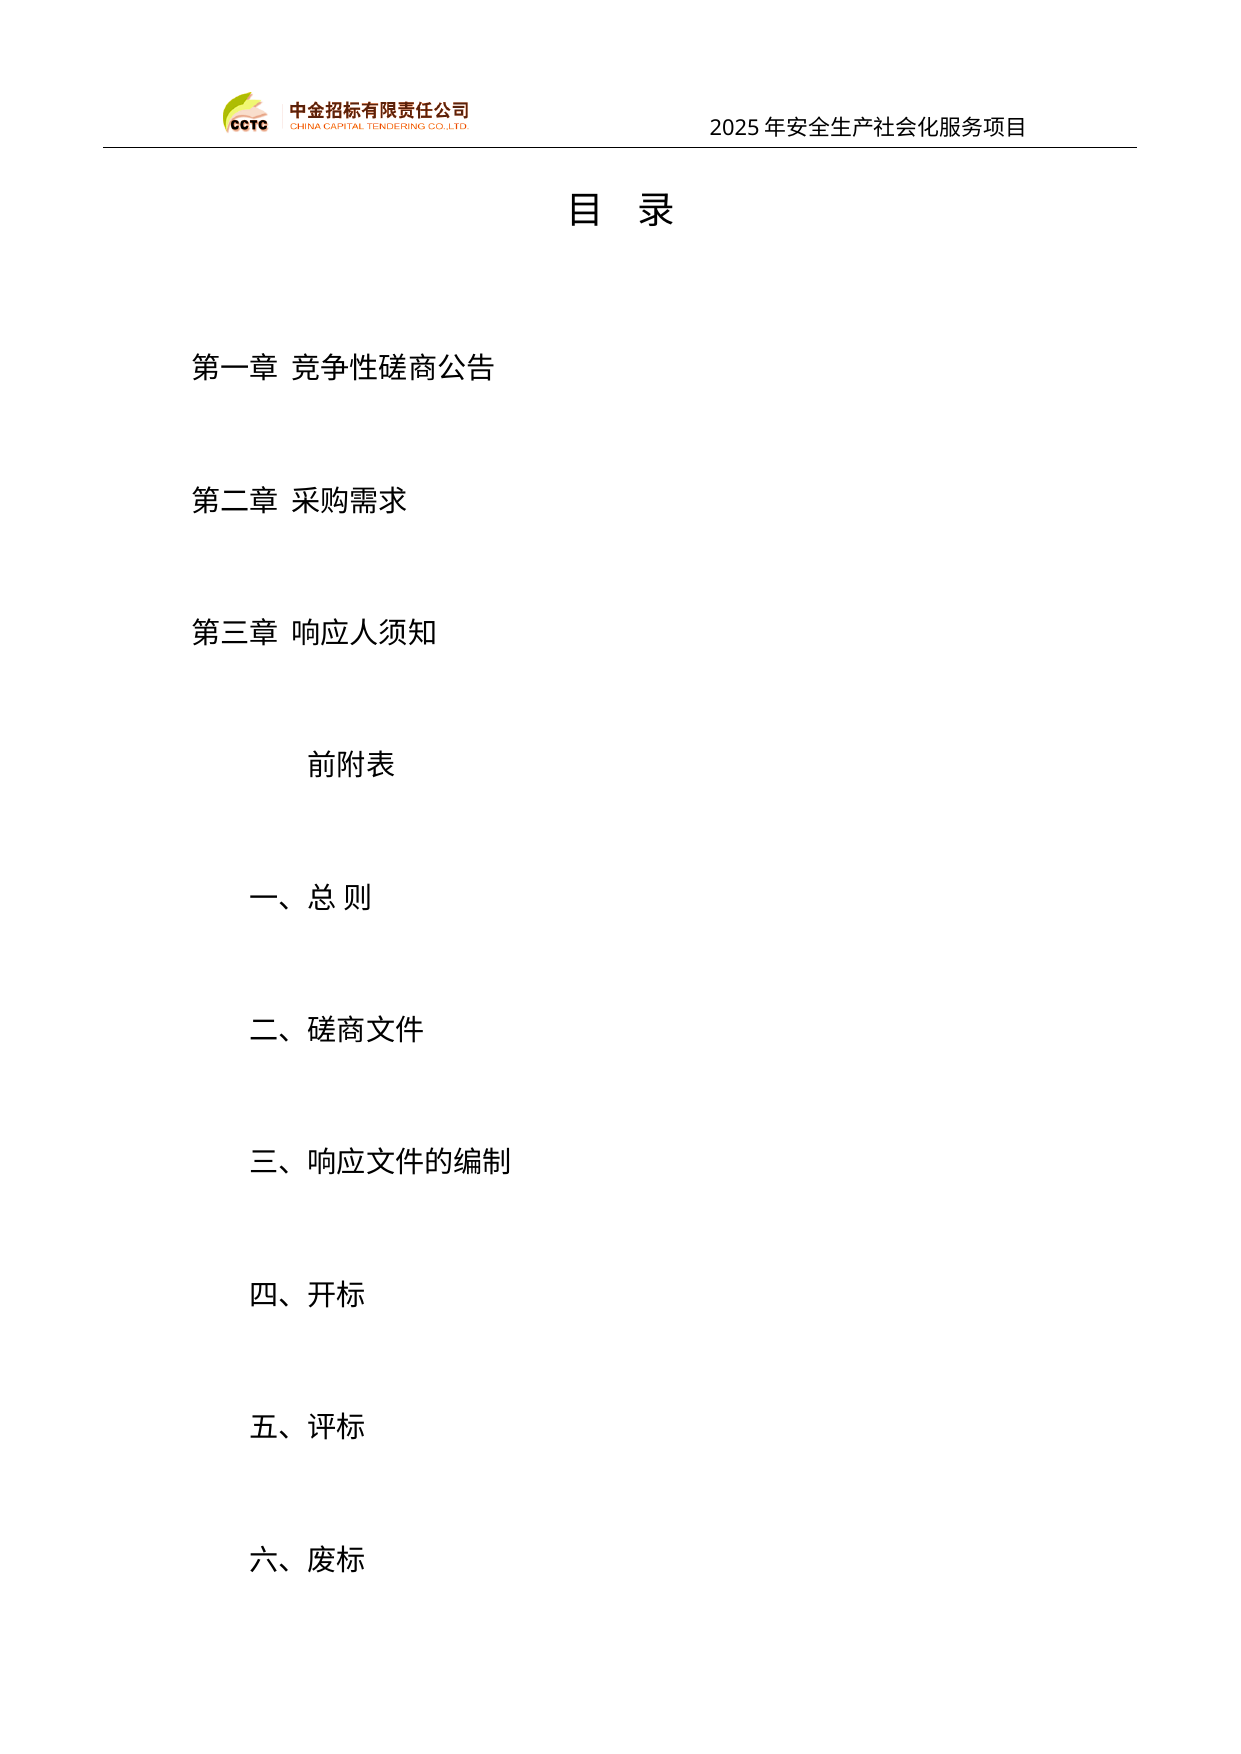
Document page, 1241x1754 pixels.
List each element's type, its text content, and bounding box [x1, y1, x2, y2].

text 五、评标 [103, 1392, 1137, 1457]
text 第一章 竞争性磋商公告 [103, 333, 1137, 398]
text 六、废标 [103, 1525, 1137, 1590]
picture [213, 88, 477, 136]
text 一、总 则 [103, 863, 1137, 928]
text 前附表 [103, 731, 1137, 796]
text 三、响应文件的编制 [103, 1128, 1137, 1193]
text 四、开标 [103, 1260, 1137, 1325]
text 第三章 响应人须知 [103, 598, 1137, 663]
text 第二章 采购需求 [103, 466, 1137, 531]
text 目 录 [103, 174, 1137, 239]
text 二、磋商文件 [103, 995, 1137, 1060]
